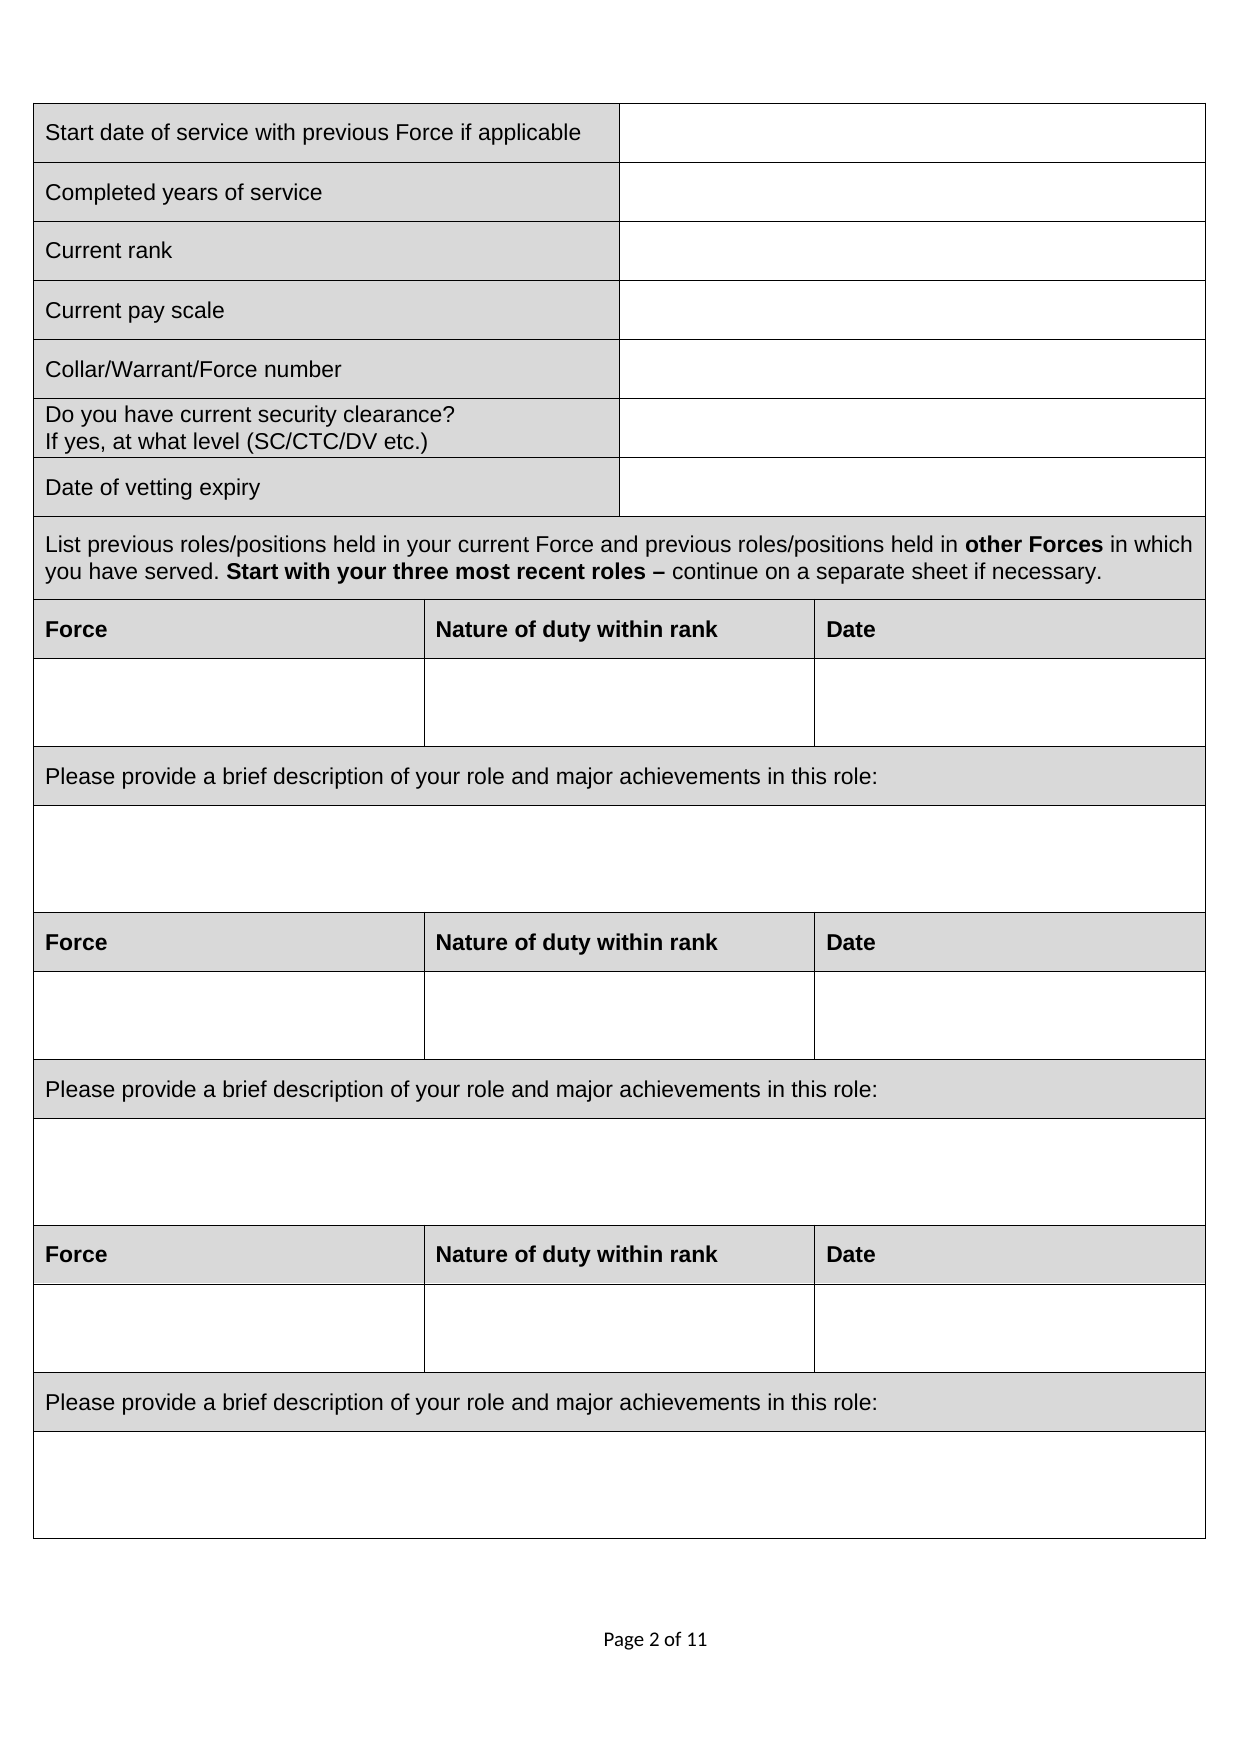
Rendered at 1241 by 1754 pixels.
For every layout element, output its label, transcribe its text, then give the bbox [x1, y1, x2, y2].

table_cell Start date of service with previous Force if applicable [34, 104, 619, 162]
table_cell [620, 399, 1205, 457]
table_cell Force [34, 1226, 424, 1283]
table_cell [620, 281, 1205, 339]
table_cell [425, 1285, 814, 1372]
table_cell Date of vetting expiry [34, 458, 619, 516]
table_cell [620, 163, 1205, 221]
table_cell [620, 340, 1205, 398]
table_cell Current rank [34, 222, 619, 280]
table_cell Nature of duty within rank [425, 1226, 814, 1283]
table_cell [815, 972, 1205, 1059]
table_cell [620, 222, 1205, 280]
table_cell Current pay scale [34, 281, 619, 339]
table_cell [425, 972, 814, 1059]
table_cell [815, 659, 1205, 746]
table_cell Force [34, 913, 424, 971]
table_cell Please provide a brief description of your role and major achievements in this role: [34, 1373, 1205, 1431]
table_cell Do you have current security clearance? If yes, at what level (SC/CTC/DV etc.) [34, 399, 619, 457]
table_cell [620, 458, 1205, 516]
table_cell List previous roles/positions held in your current Force and previous roles/positions held in other Forces in which you have served. Start with your three most recent roles – continue on a separate sheet if necessary. [34, 517, 1205, 599]
table_cell [815, 1285, 1205, 1372]
table_cell Please provide a brief description of your role and major achievements in this role: [34, 1060, 1205, 1118]
table_cell Completed years of service [34, 163, 619, 221]
table_cell [34, 806, 1205, 912]
table_cell [34, 1285, 424, 1372]
table_cell Date [815, 600, 1205, 658]
table_cell Force [34, 600, 424, 658]
table_cell Date [815, 1226, 1205, 1283]
table_cell Date [815, 913, 1205, 971]
table_cell [34, 1432, 1205, 1537]
table_cell [34, 972, 424, 1059]
table_cell [34, 1119, 1205, 1224]
table_cell [34, 659, 424, 746]
table_cell Nature of duty within rank [425, 913, 814, 971]
table_cell Collar/Warrant/Force number [34, 340, 619, 398]
table_cell Nature of duty within rank [425, 600, 814, 658]
table_cell [620, 104, 1205, 162]
table_cell Please provide a brief description of your role and major achievements in this role: [34, 747, 1205, 805]
table_cell [425, 659, 814, 746]
